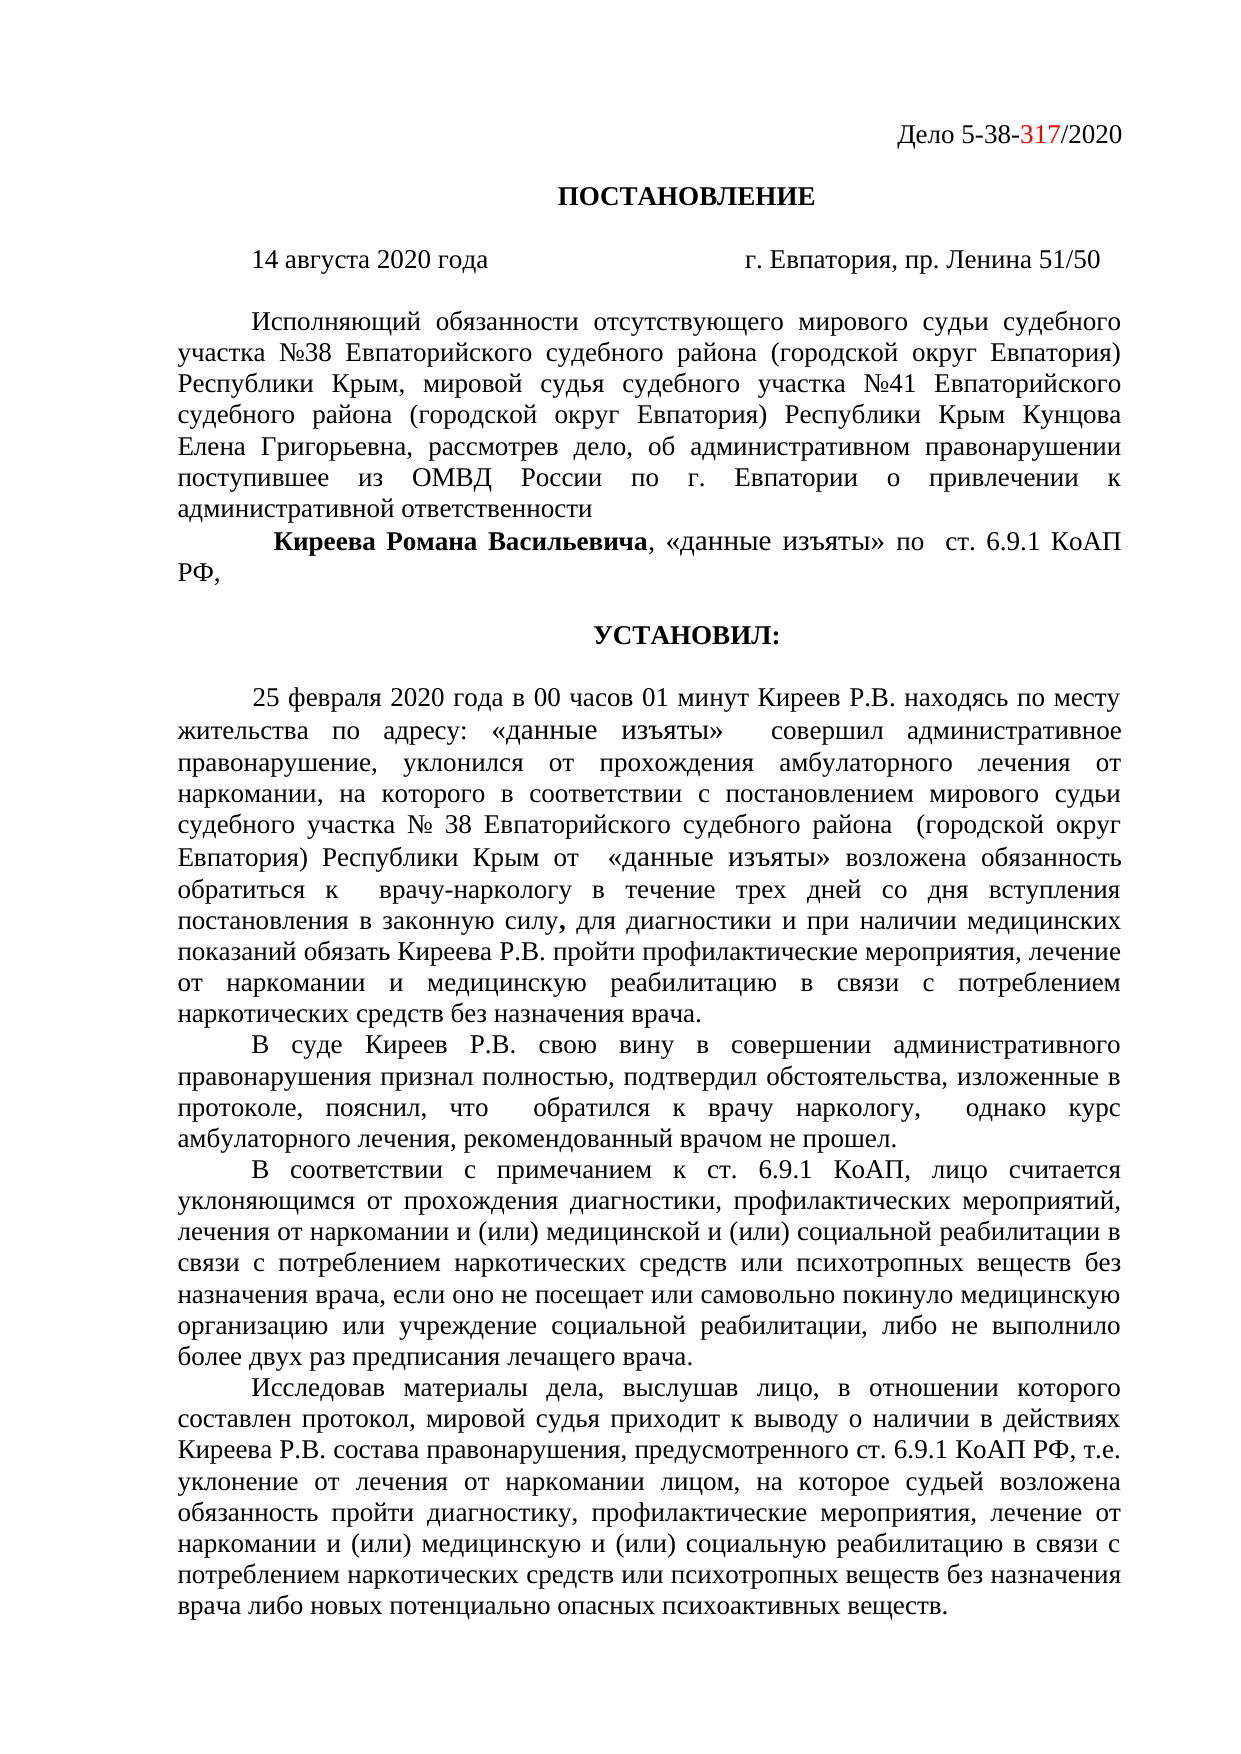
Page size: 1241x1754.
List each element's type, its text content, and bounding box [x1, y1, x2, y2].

text Исследовав материалы дела, выслушав лицо, в отношении которого составлен протокол, мировой судья приходит к выводу о наличии в действиях Киреева Р.В. состава правонарушения, предусмотренного ст. 6.9.1 КоАП РФ, т.е. уклонение от лечения от наркомании лицом, на которое судьей возложена обязанность пройти диагностику, профилактические мероприятия, лечение от наркомании и (или) медицинскую и (или) социальную реабилитацию в связи с потреблением наркотических средств или психотропных веществ без назначения врача либо новых потенциально опасных психоактивных веществ. [177, 1371, 1122, 1620]
text В соответствии с примечанием к ст. 6.9.1 КоАП, лицо считается уклоняющимся от прохождения диагностики, профилактических мероприятий, лечения от наркомании и (или) медицинской и (или) социальной реабилитации в связи с потреблением наркотических средств или психотропных веществ без назначения врача, если оно не посещает или самовольно покинуло медицинскую организацию или учреждение социальной реабилитации, либо не выполнило более двух раз предписания лечащего врача. [177, 1153, 1122, 1371]
text 25 февраля 2020 года в 00 часов 01 минут Киреев Р.В. находясь по месту жительства по адресу: «данные изъяты» совершил административное правонарушение, уклонился от прохождения амбулаторного лечения от наркомании, на которого в соответствии с постановлением мирового судьи судебного участка № 38 Евпаторийского судебного района (городской округ Евпатория) Республики Крым от «данные изъяты» возложена обязанность обратиться к врачу-наркологу в течение трех дней со дня вступления постановления в законную силу, для диагностики и при наличии медицинских показаний обязать Киреева Р.В. пройти профилактические мероприятия, лечение от наркомании и медицинскую реабилитацию в связи с потреблением наркотических средств без назначения врача. [177, 681, 1122, 1028]
text Дело 5-38-317/2020 [177, 118, 1122, 149]
text 14 августа 2020 года г. Евпатория, пр. Ленина 51/50 [177, 243, 1122, 274]
text УСТАНОВИЛ: [177, 619, 1122, 650]
text Киреева Романа Васильевича, «данные изъяты» по ст. 6.9.1 КоАП РФ, [177, 523, 1122, 588]
text ПОСТАНОВЛЕНИЕ [177, 180, 1122, 212]
text В суде Киреев Р.В. свою вину в совершении административного правонарушения признал полностью, подтвердил обстоятельства, изложенные в протоколе, пояснил, что обратился к врачу наркологу, однако курс амбулаторного лечения, рекомендованный врачом не прошел. [177, 1028, 1122, 1153]
text Исполняющий обязанности отсутствующего мирового судьи судебного участка №38 Евпаторийского судебного района (городской округ Евпатория) Республики Крым, мировой судья судебного участка №41 Евпаторийского судебного района (городской округ Евпатория) Республики Крым Кунцова Елена Григорьевна, рассмотрев дело, об административном правонарушении поступившее из ОМВД России по г. Евпатории о привлечении к административной ответственности [177, 305, 1122, 523]
